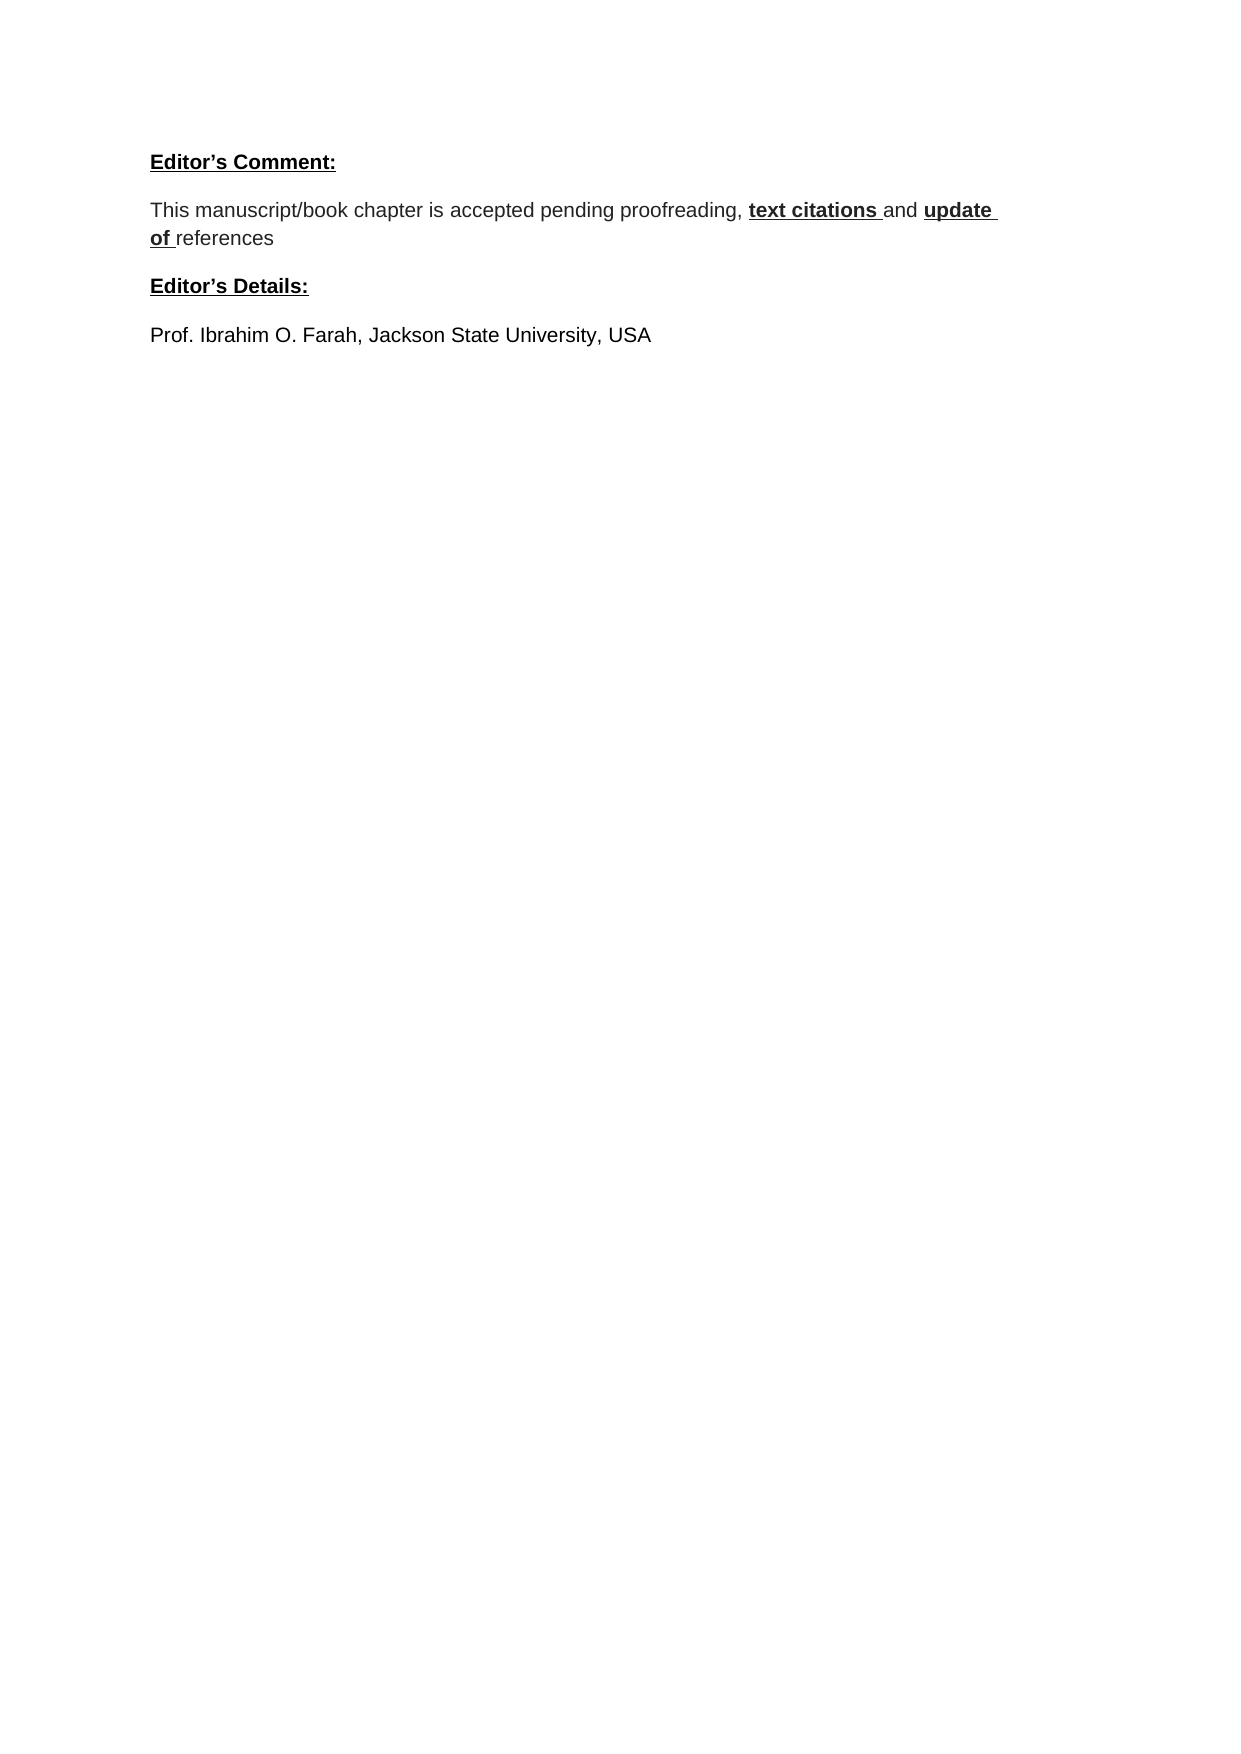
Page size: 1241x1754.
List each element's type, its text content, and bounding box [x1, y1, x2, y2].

text Prof. Ibrahim O. Farah, Jackson State University, USA [150, 322, 1090, 346]
text Editor’s Comment: [150, 150, 1090, 174]
text Editor’s Details: [150, 274, 1090, 298]
text This manuscript/book chapter is accepted pending proofreading, text citations and update of references [150, 198, 1090, 250]
